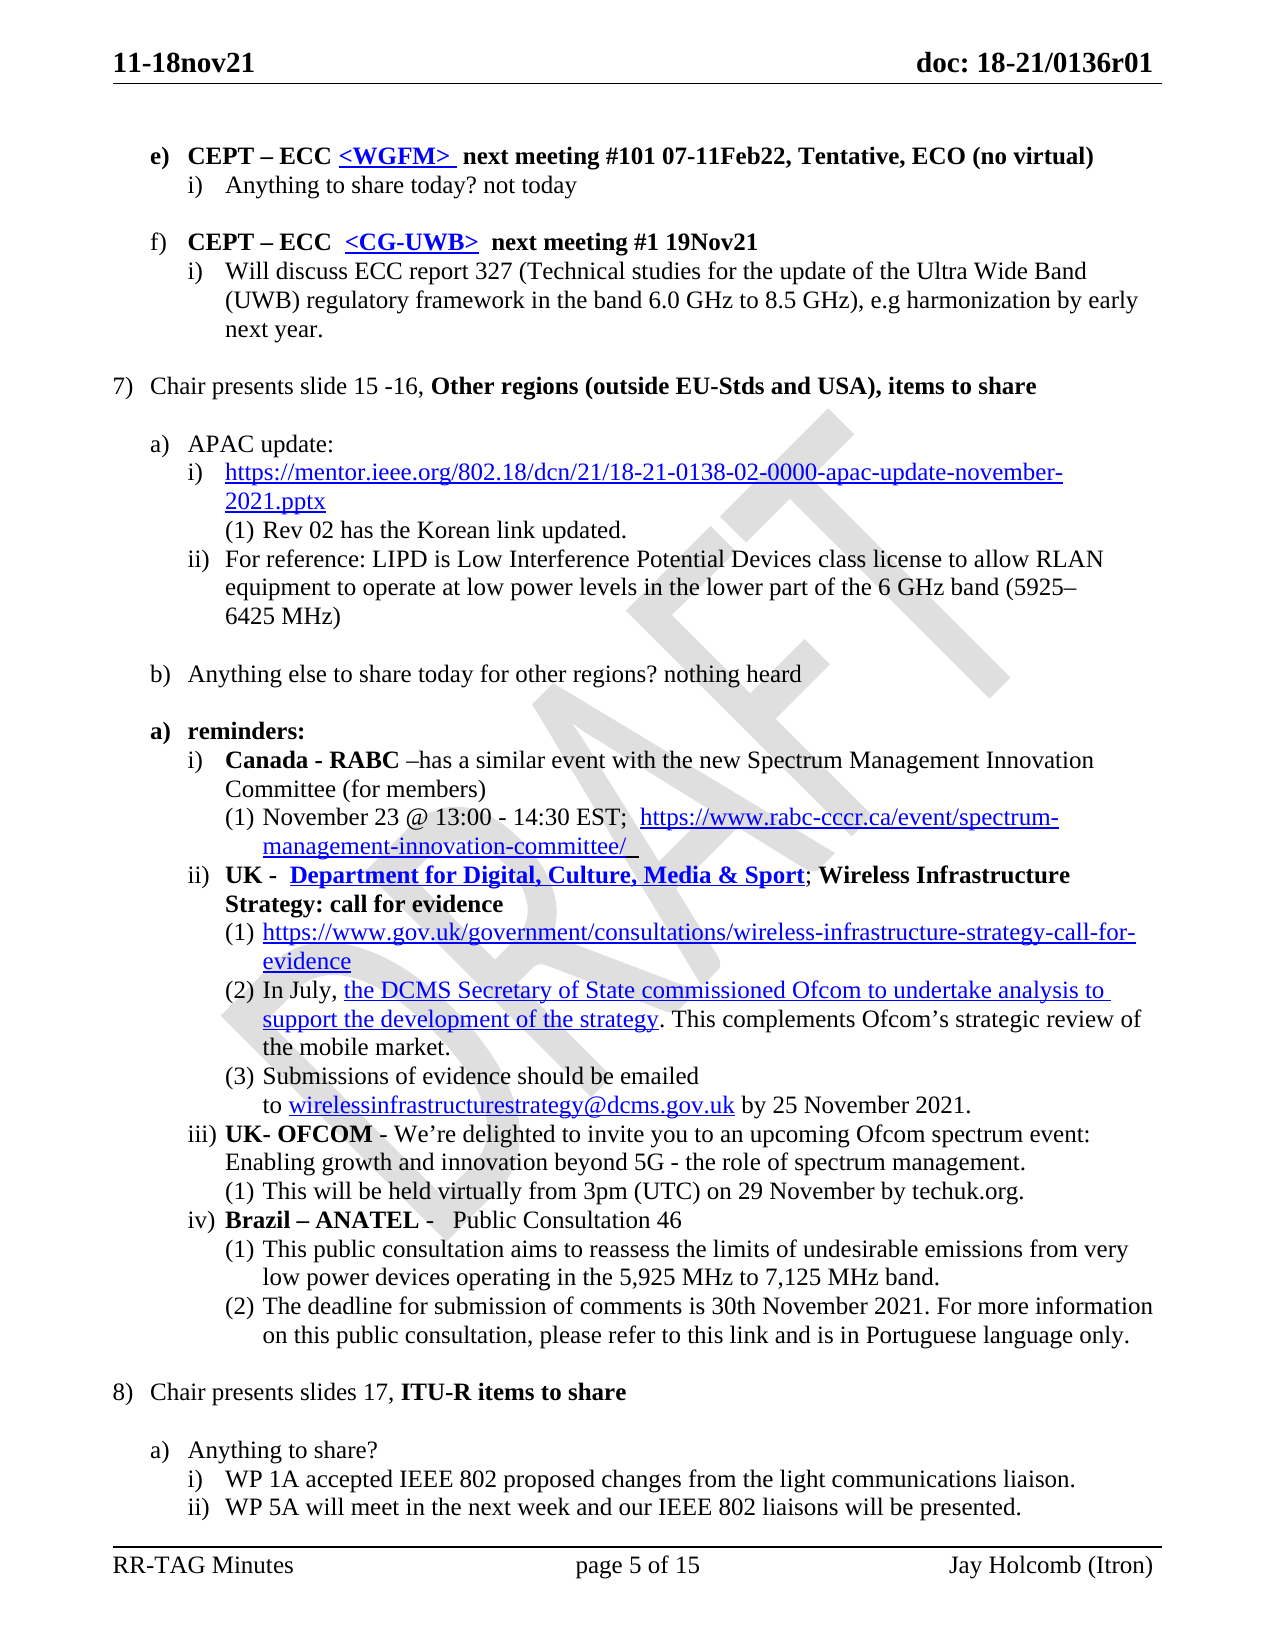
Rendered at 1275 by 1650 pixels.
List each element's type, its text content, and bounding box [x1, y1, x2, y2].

list UK - Department for Digital, Culture, Media & Sport; Wireless Infrastructure Strategy: call for evidence [187, 860, 1162, 917]
list This will be held virtually from 3pm (UTC) on 29 November by techuk.org. [225, 1176, 1162, 1205]
list Chair presents slides 17, ITU-R items to share [112, 1377, 1162, 1406]
list https://www.gov.uk/government/consultations/wireless-infrastructure-strategy-call-for-evidence [225, 917, 1162, 975]
list In July, the DCMS Secretary of State commissioned Ofcom to undertake analysis to support the development of the strategy. This complements Ofcom’s strategic review of the mobile market. [225, 975, 1162, 1061]
list Brazil – ANATEL - Public Consultation 46 [187, 1205, 1162, 1234]
list UK- OFCOM - We’re delighted to invite you to an upcoming Ofcom spectrum event: Enabling growth and innovation beyond 5G - the role of spectrum management. [187, 1119, 1162, 1176]
list Will discuss ECC report 327 (Technical studies for the update of the Ultra Wide Band (UWB) regulatory framework in the band 6.0 GHz to 8.5 GHz), e.g harmonization by early next year. [187, 256, 1162, 342]
list The deadline for submission of comments is 30th November 2021. For more information on this public consultation, please refer to this link and is in Portuguese language only. [225, 1291, 1162, 1349]
list November 23 @ 13:00 - 14:30 EST; https://www.rabc-cccr.ca/event/spectrum-management-innovation-committee/ [225, 802, 1162, 860]
list Anything else to share today for other regions? nothing heard [150, 659, 1162, 687]
list CEPT – ECC <WGFM> next meeting #101 07-11Feb22, Tentative, ECO (no virtual) [150, 141, 1162, 170]
list For reference: LIPD is Low Interference Potential Devices class license to allow RLAN equipment to operate at low power levels in the lower part of the 6 GHz band (5925–6425 MHz) [187, 544, 1162, 630]
list This public consultation aims to reassess the limits of undesirable emissions from very low power devices operating in the 5,925 MHz to 7,125 MHz band. [225, 1234, 1162, 1291]
list reminders: [150, 716, 1162, 745]
list APAC update: [150, 429, 1162, 457]
list WP 5A will meet in the next week and our IEEE 802 liaisons will be presented. [187, 1492, 1162, 1521]
list Submissions of evidence should be emailed to wirelessinfrastructurestrategy@dcms.gov.uk by 25 November 2021. [225, 1061, 1162, 1119]
list Chair presents slide 15 -16, Other regions (outside EU-Stds and USA), items to share [112, 371, 1162, 400]
list Anything to share today? not today [187, 170, 1162, 199]
list https://mentor.ieee.org/802.18/dcn/21/18-21-0138-02-0000-apac-update-november-2021.pptx [187, 457, 1162, 515]
list Anything to share? [150, 1435, 1162, 1464]
list Rev 02 has the Korean link updated. [225, 515, 1162, 544]
list WP 1A accepted IEEE 802 proposed changes from the light communications liaison. [187, 1464, 1162, 1492]
list Canada - RABC –has a similar event with the new Spectrum Management Innovation Committee (for members) [187, 745, 1162, 802]
list CEPT – ECC <CG-UWB> next meeting #1 19Nov21 [150, 227, 1162, 256]
